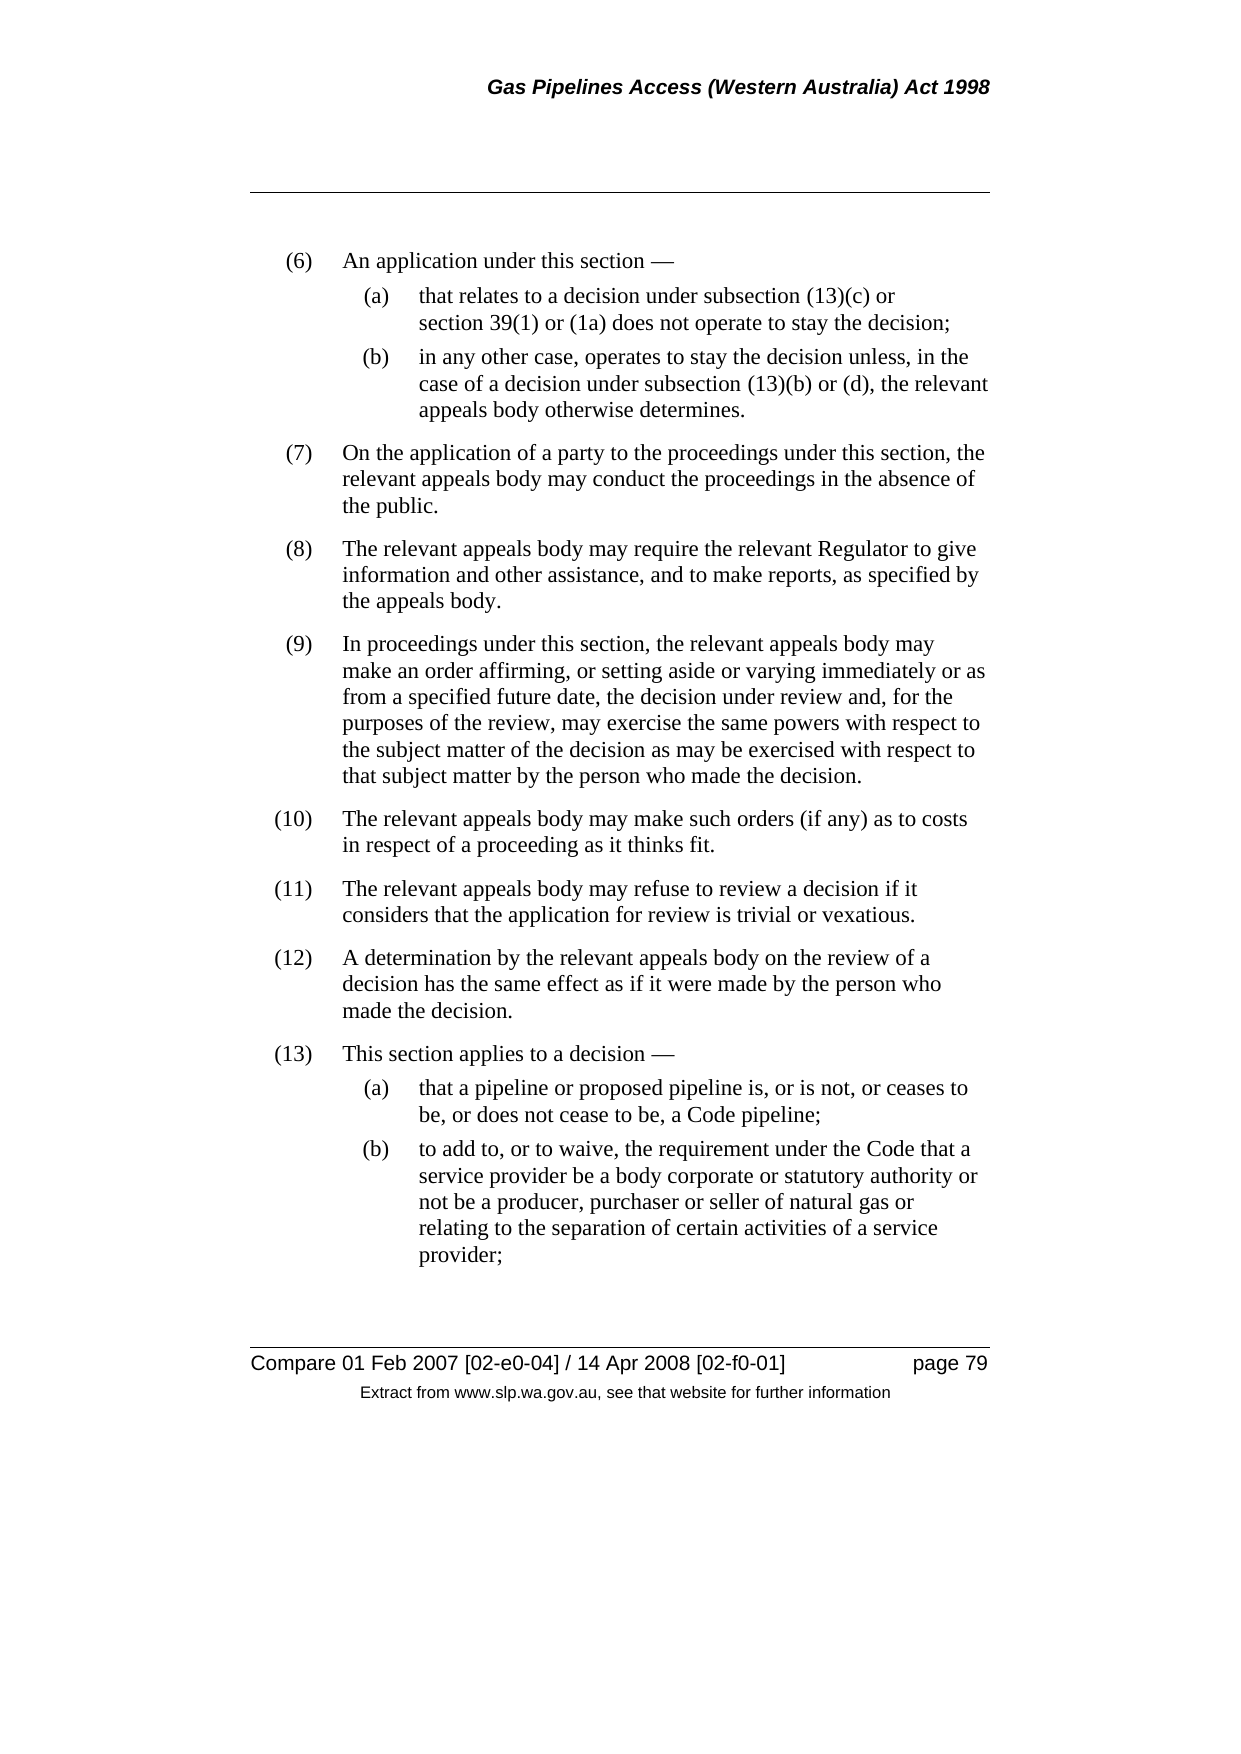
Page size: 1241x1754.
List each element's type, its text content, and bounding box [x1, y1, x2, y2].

text (11) The relevant appeals body may refuse to review a decision if it considers that the application for review is trivial or vexatious. [250, 874, 990, 927]
text (b) to add to, or to waive, the requirement under the Code that a service provider be a body corporate or statutory authority or not be a producer, purchaser or seller of natural gas or relating to the separation of certain activities of a service provider; [250, 1135, 990, 1267]
text (a) that a pipeline or proposed pipeline is, or is not, or ceases to be, or does not cease to be, a Code pipeline; [250, 1074, 990, 1127]
text (12) A determination by the relevant appeals body on the review of a decision has the same effect as if it were made by the person who made the decision. [250, 944, 990, 1023]
text (10) The relevant appeals body may make such orders (if any) as to costs in respect of a proceeding as it thinks fit. [250, 805, 990, 858]
text (a) that relates to a decision under subsection (13)(c) or section 39(1) or (1a) does not operate to stay the decision; [250, 282, 990, 335]
text (b) in any other case, operates to stay the decision unless, in the case of a decision under subsection (13)(b) or (d), the relevant appeals body otherwise determines. [250, 343, 990, 422]
text (13) This section applies to a decision — [250, 1040, 990, 1066]
text (9) In proceedings under this section, the relevant appeals body may make an order affirming, or setting aside or varying immediately or as from a specified future date, the decision under review and, for the purposes of the review, may exercise the same powers with respect to the subject matter of the decision as may be exercised with respect to that subject matter by the person who made the decision. [250, 630, 990, 788]
text (7) On the application of a party to the proceedings under this section, the relevant appeals body may conduct the proceedings in the absence of the public. [250, 439, 990, 518]
text (6) An application under this section — [250, 247, 990, 274]
text (8) The relevant appeals body may require the relevant Regulator to give information and other assistance, and to make reports, as specified by the appeals body. [250, 535, 990, 614]
